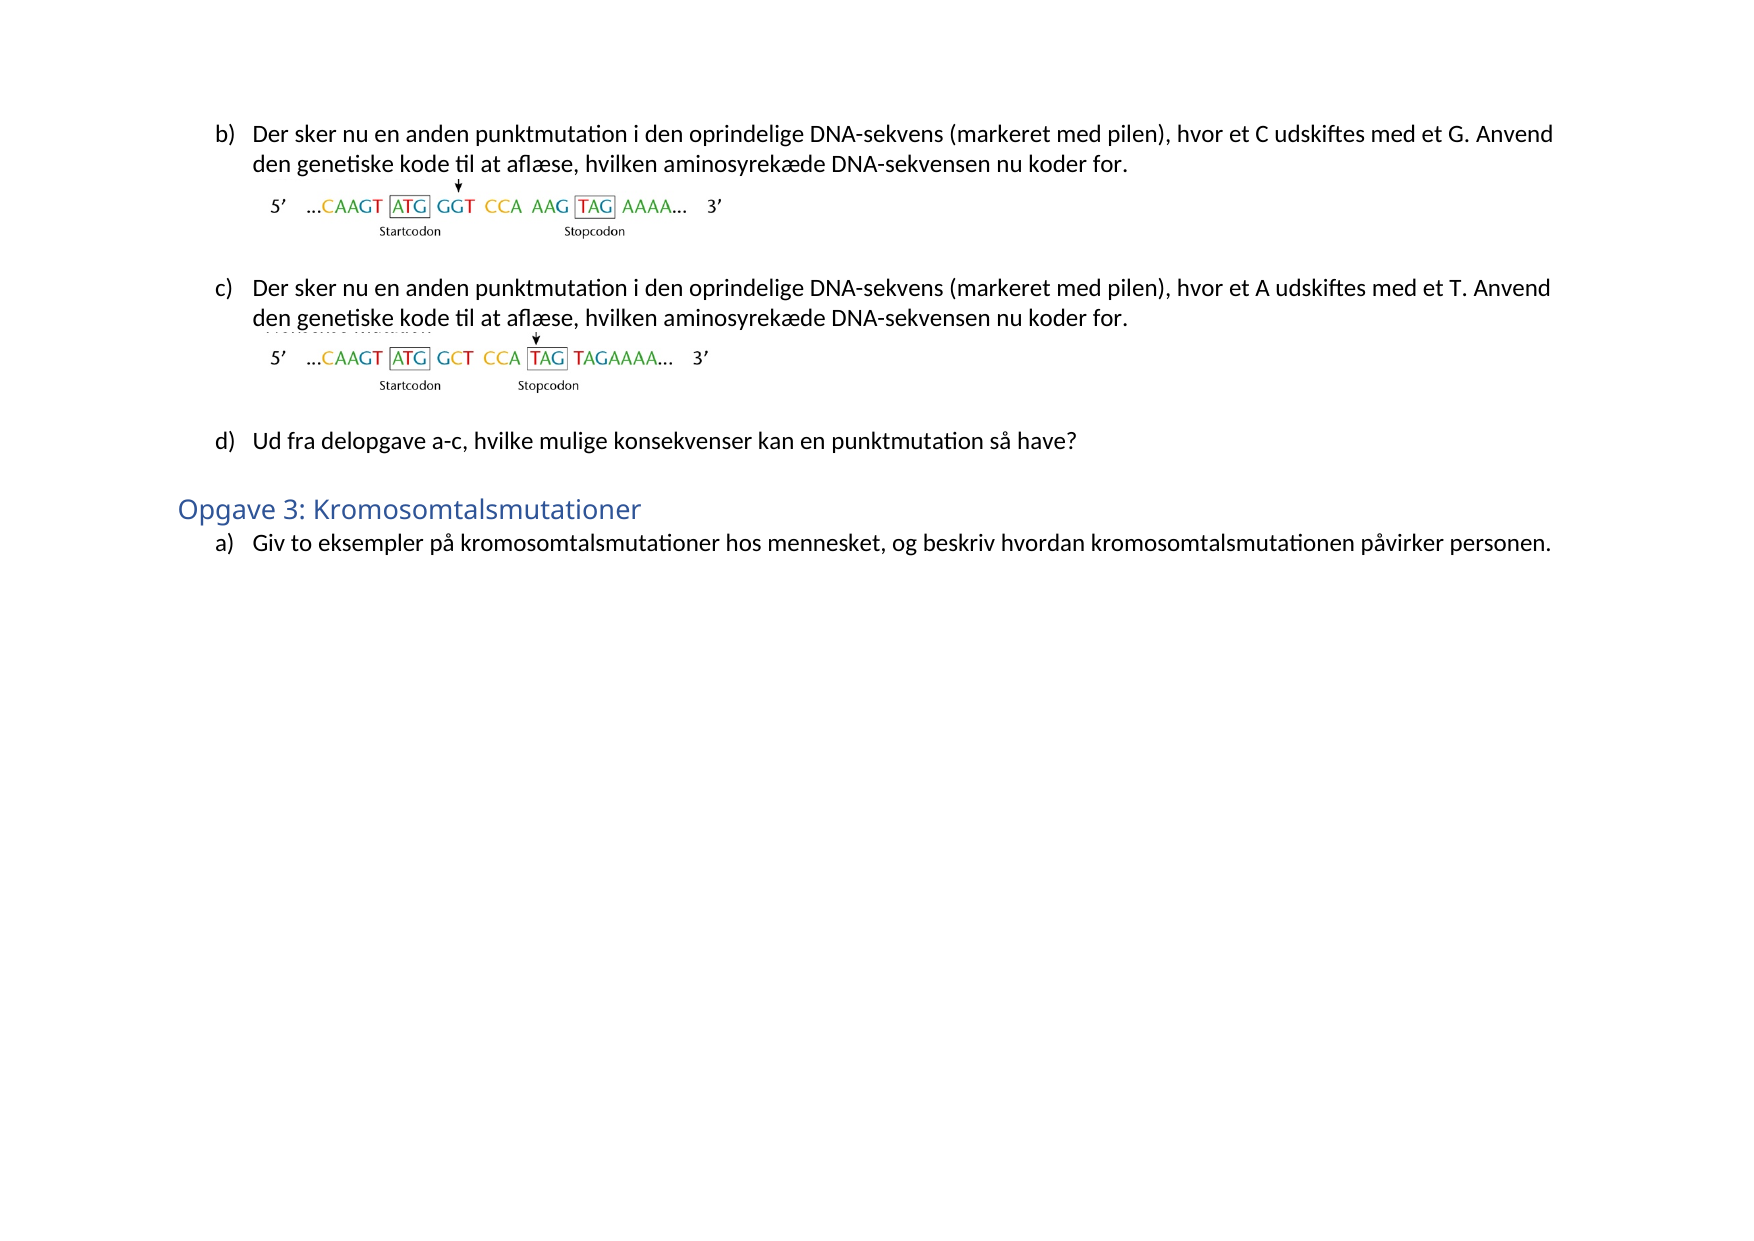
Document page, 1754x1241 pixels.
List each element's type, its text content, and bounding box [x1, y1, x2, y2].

subtitle Opgave 3: Kromosomtalsmutationer [177, 490, 1577, 527]
picture [252, 179, 760, 242]
list Der sker nu en anden punktmutation i den oprindelige DNA-sekvens (markeret med pilen), hvor et C udskiftes med et G. Anvend den genetiske kode til at aflæse, hvilken aminosyrekæde DNA-sekvensen nu koder for. [215, 118, 1577, 241]
list Giv to eksempler på kromosomtalsmutationer hos mennesket, og beskriv hvordan kromosomtalsmutationen påvirker personen. [215, 527, 1577, 558]
picture [252, 332, 760, 395]
list Der sker nu en anden punktmutation i den oprindelige DNA-sekvens (markeret med pilen), hvor et A udskiftes med et T. Anvend den genetiske kode til at aflæse, hvilken aminosyrekæde DNA-sekvensen nu koder for. [215, 272, 1577, 395]
list Ud fra delopgave a-c, hvilke mulige konsekvenser kan en punktmutation så have? [215, 425, 1577, 456]
